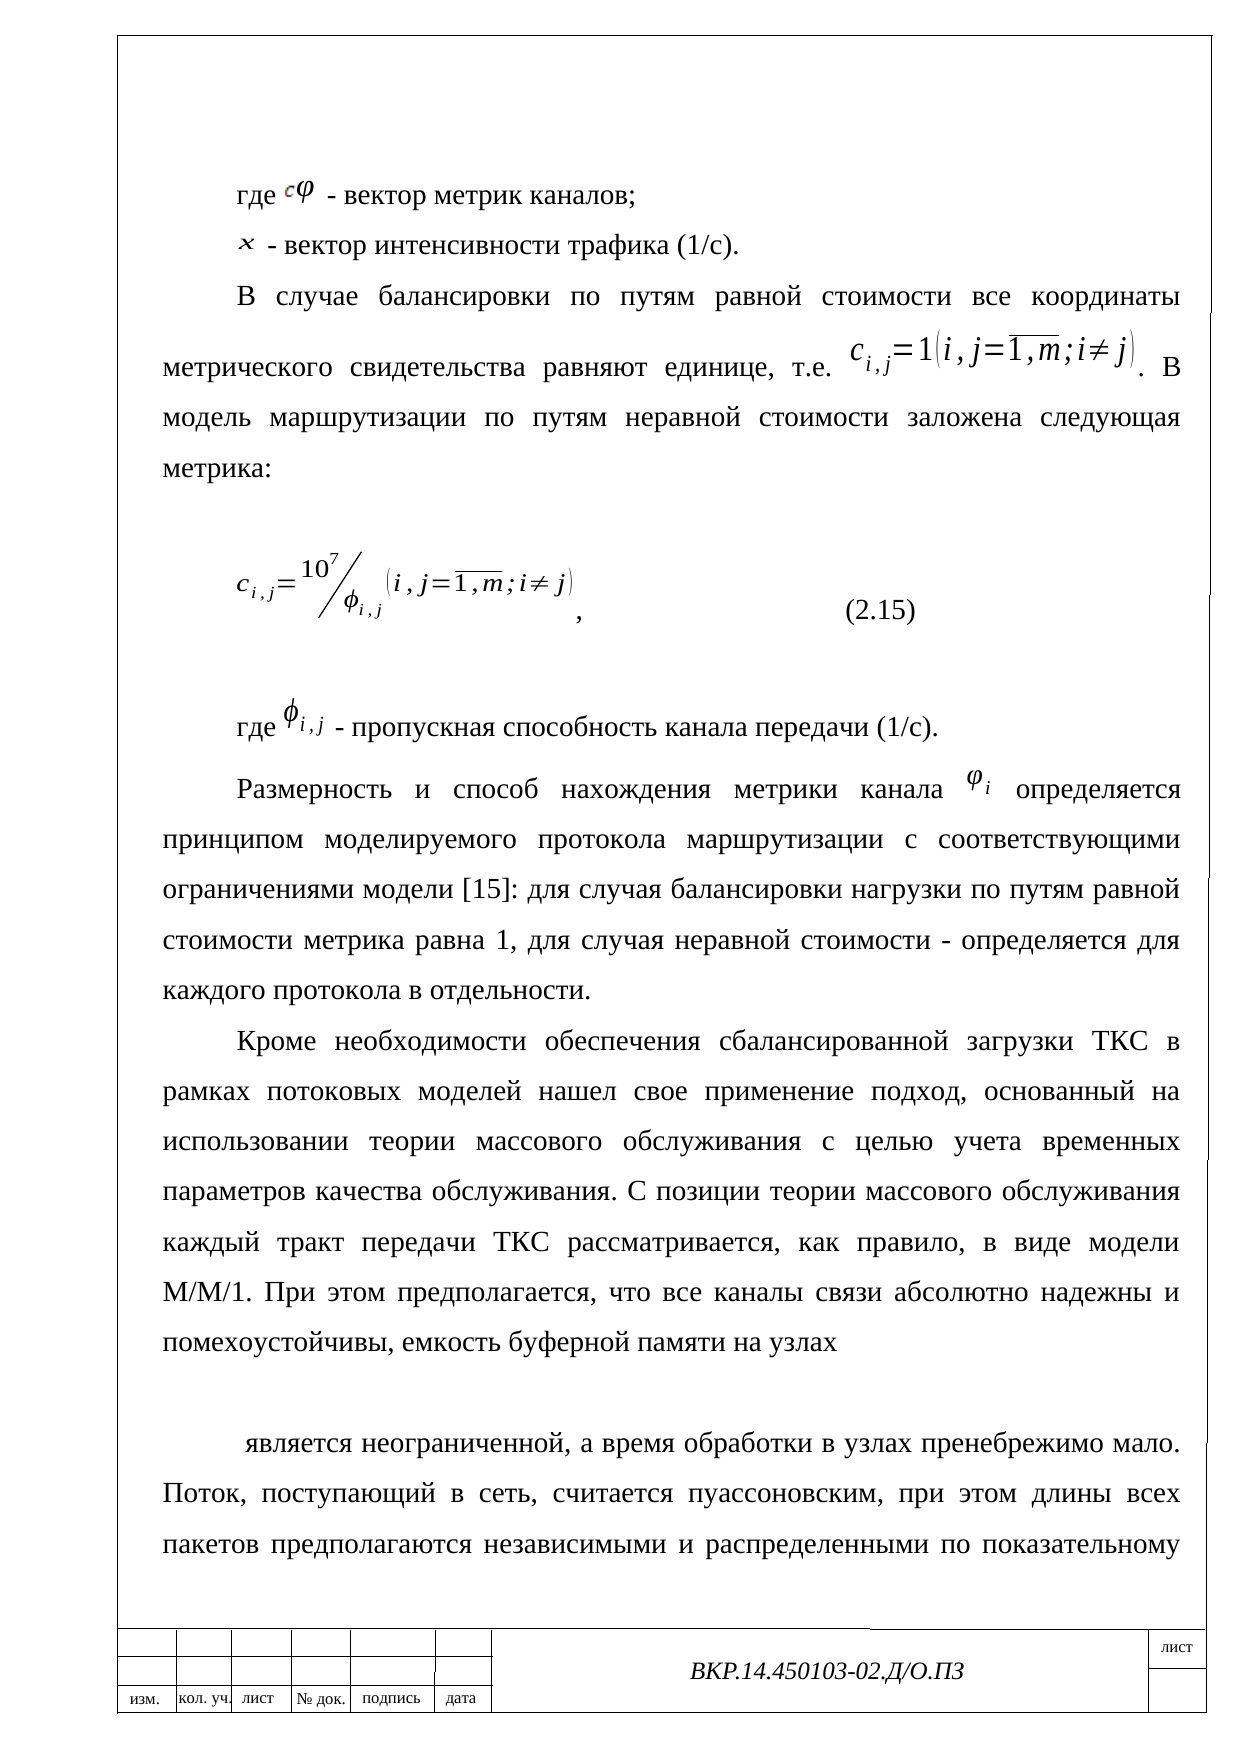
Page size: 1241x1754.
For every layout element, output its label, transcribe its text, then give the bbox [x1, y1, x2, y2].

text В случае балансировки по путям равной стоимости все координаты метрического свидетельства равняют единице, т.е. . В модель маршрутизации по путям неравной стоимости заложена следующая метрика: [162, 278, 1181, 483]
text - вектор интенсивности трафика (1/c). [162, 227, 1181, 261]
text , (2.15) [162, 550, 1181, 625]
text где - пропускная способность канала передачи (1/с). [162, 692, 1181, 742]
text Кроме необходимости обеспечения сбалансированной загрузки ТКС в рамках потоковых моделей нашел свое применение подход, основанный на использовании теории массового обслуживания с целью учета временных параметров качества обслуживания. С позиции теории массового обслуживания каждый тракт передачи ТКС рассматривается, как правило, в виде модели М/М/1. При этом предполагается, что все каналы связи абсолютно надежны и помехоустойчивы, емкость буферной памяти на узлах [162, 1023, 1181, 1358]
text где - вектор метрик каналов; [162, 168, 1181, 211]
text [162, 1425, 1181, 1559]
text Размерность и способ нахождения метрики канала определяется принципом моделируемого протокола маршрутизации с соответствующими ограничениями модели [15]: для случая балансировки нагрузки по путям равной стоимости метрика равна 1, для случая неравной стоимости - определяется для каждого протокола в отдельности. [162, 759, 1181, 1006]
